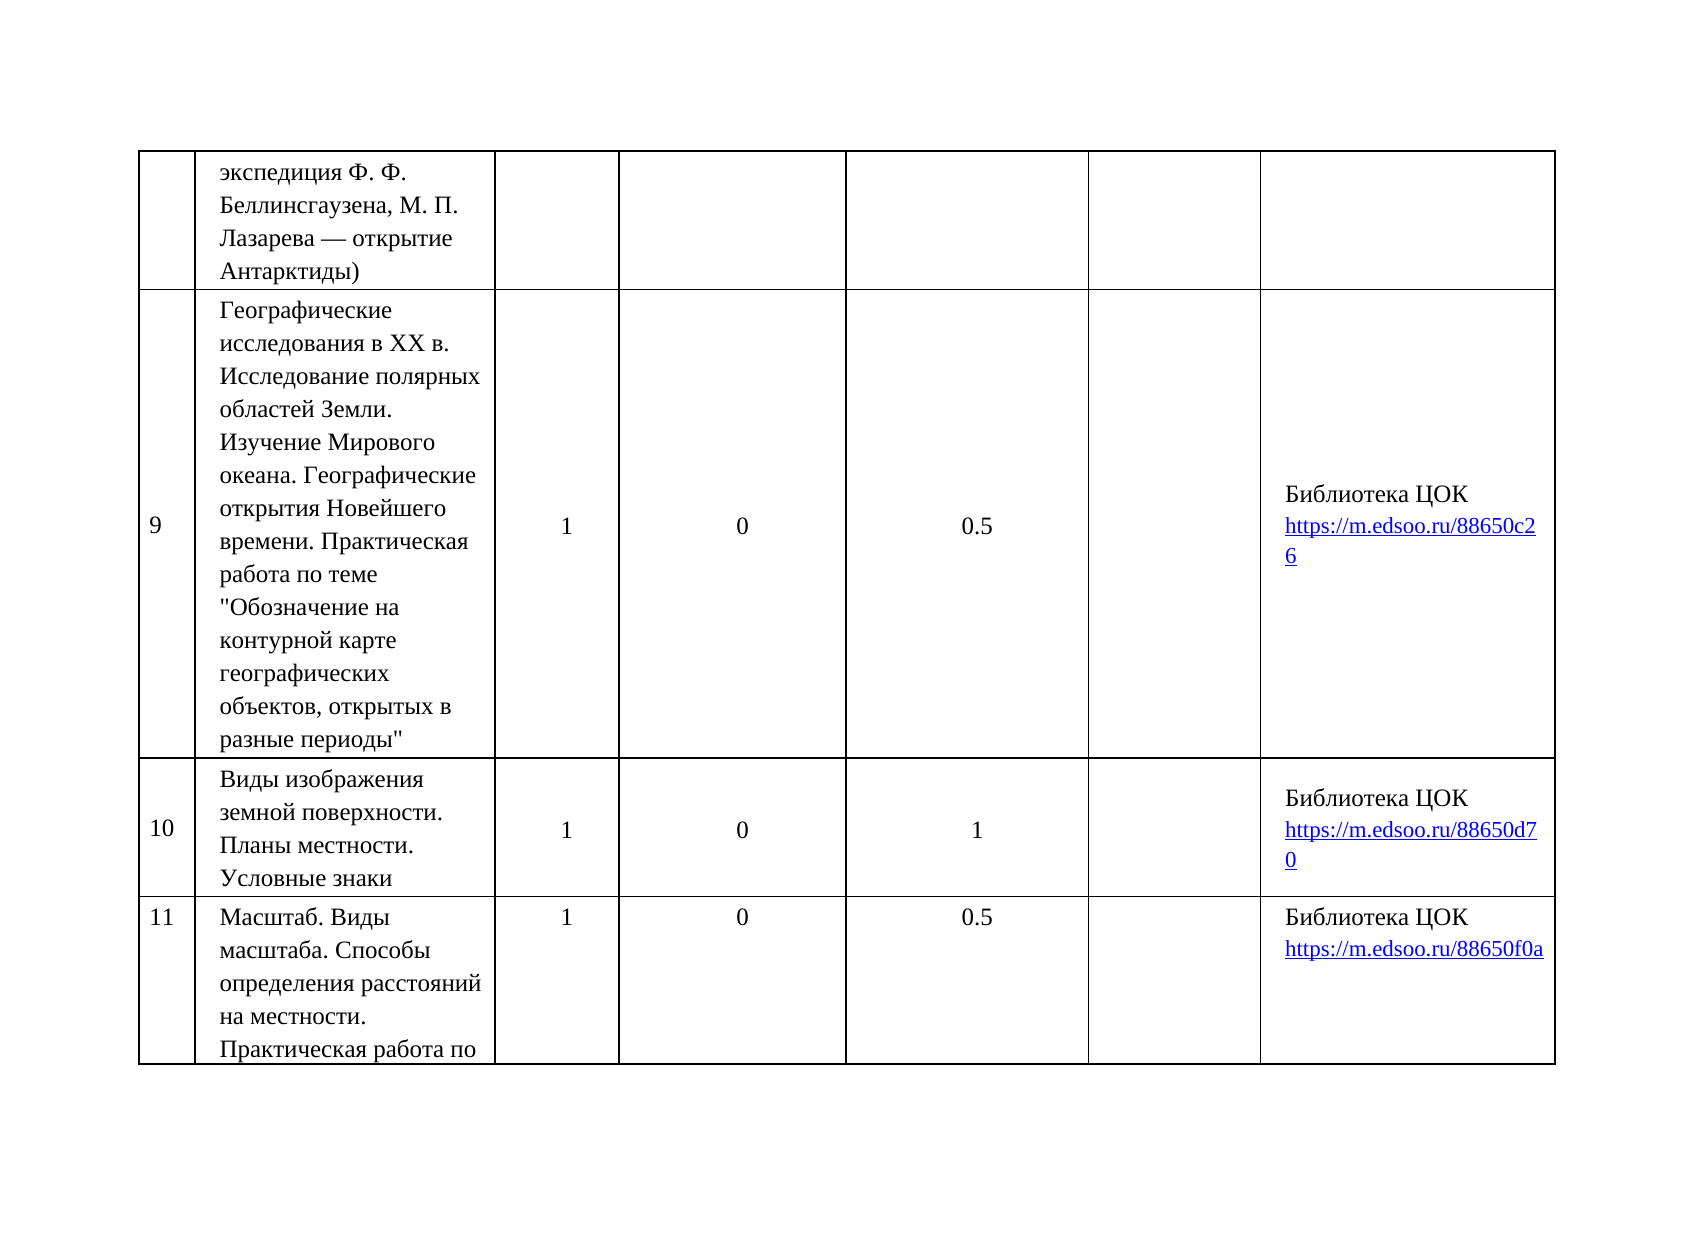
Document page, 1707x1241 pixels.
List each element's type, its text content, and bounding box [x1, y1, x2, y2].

table_cell 0 [620, 897, 845, 1063]
table_cell 0 [620, 290, 845, 757]
table_cell Географические исследования в ХХ в. Исследование полярных областей Земли. Изучение Мирового океана. Географические открытия Новейшего времени. Практическая работа по теме "Обозначение на контурной карте географических объектов, открытых в разные периоды" [196, 290, 494, 757]
table_cell [1089, 759, 1260, 896]
table_cell 10 [140, 759, 194, 896]
table_cell Виды изображения земной поверхности. Планы местности. Условные знаки [196, 759, 494, 896]
table_cell 1 [496, 290, 618, 757]
table_cell 1 [496, 897, 618, 1063]
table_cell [1261, 152, 1554, 288]
table_cell 1 [496, 152, 618, 288]
table_cell [1089, 152, 1260, 288]
table_cell 8 [140, 152, 194, 288]
table_cell 0.5 [847, 290, 1088, 757]
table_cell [196, 152, 494, 288]
table_cell 0 [620, 759, 845, 896]
table_cell 0 [620, 152, 845, 288]
table_cell 0.5 [847, 897, 1088, 1063]
table_cell Библиотека ЦОК https://m.edsoo.ru/88650d70 [1261, 759, 1554, 896]
table_cell 1 [847, 759, 1088, 896]
table_cell 0 [847, 152, 1088, 288]
table_cell [1089, 897, 1260, 1063]
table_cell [196, 897, 494, 1063]
table_cell 1 [496, 759, 618, 896]
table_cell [1261, 897, 1554, 1063]
table_cell 11 [140, 897, 194, 1063]
table_cell [1089, 290, 1260, 757]
table_cell Библиотека ЦОК https://m.edsoo.ru/88650c26 [1261, 290, 1554, 757]
table_cell 9 [140, 290, 194, 757]
